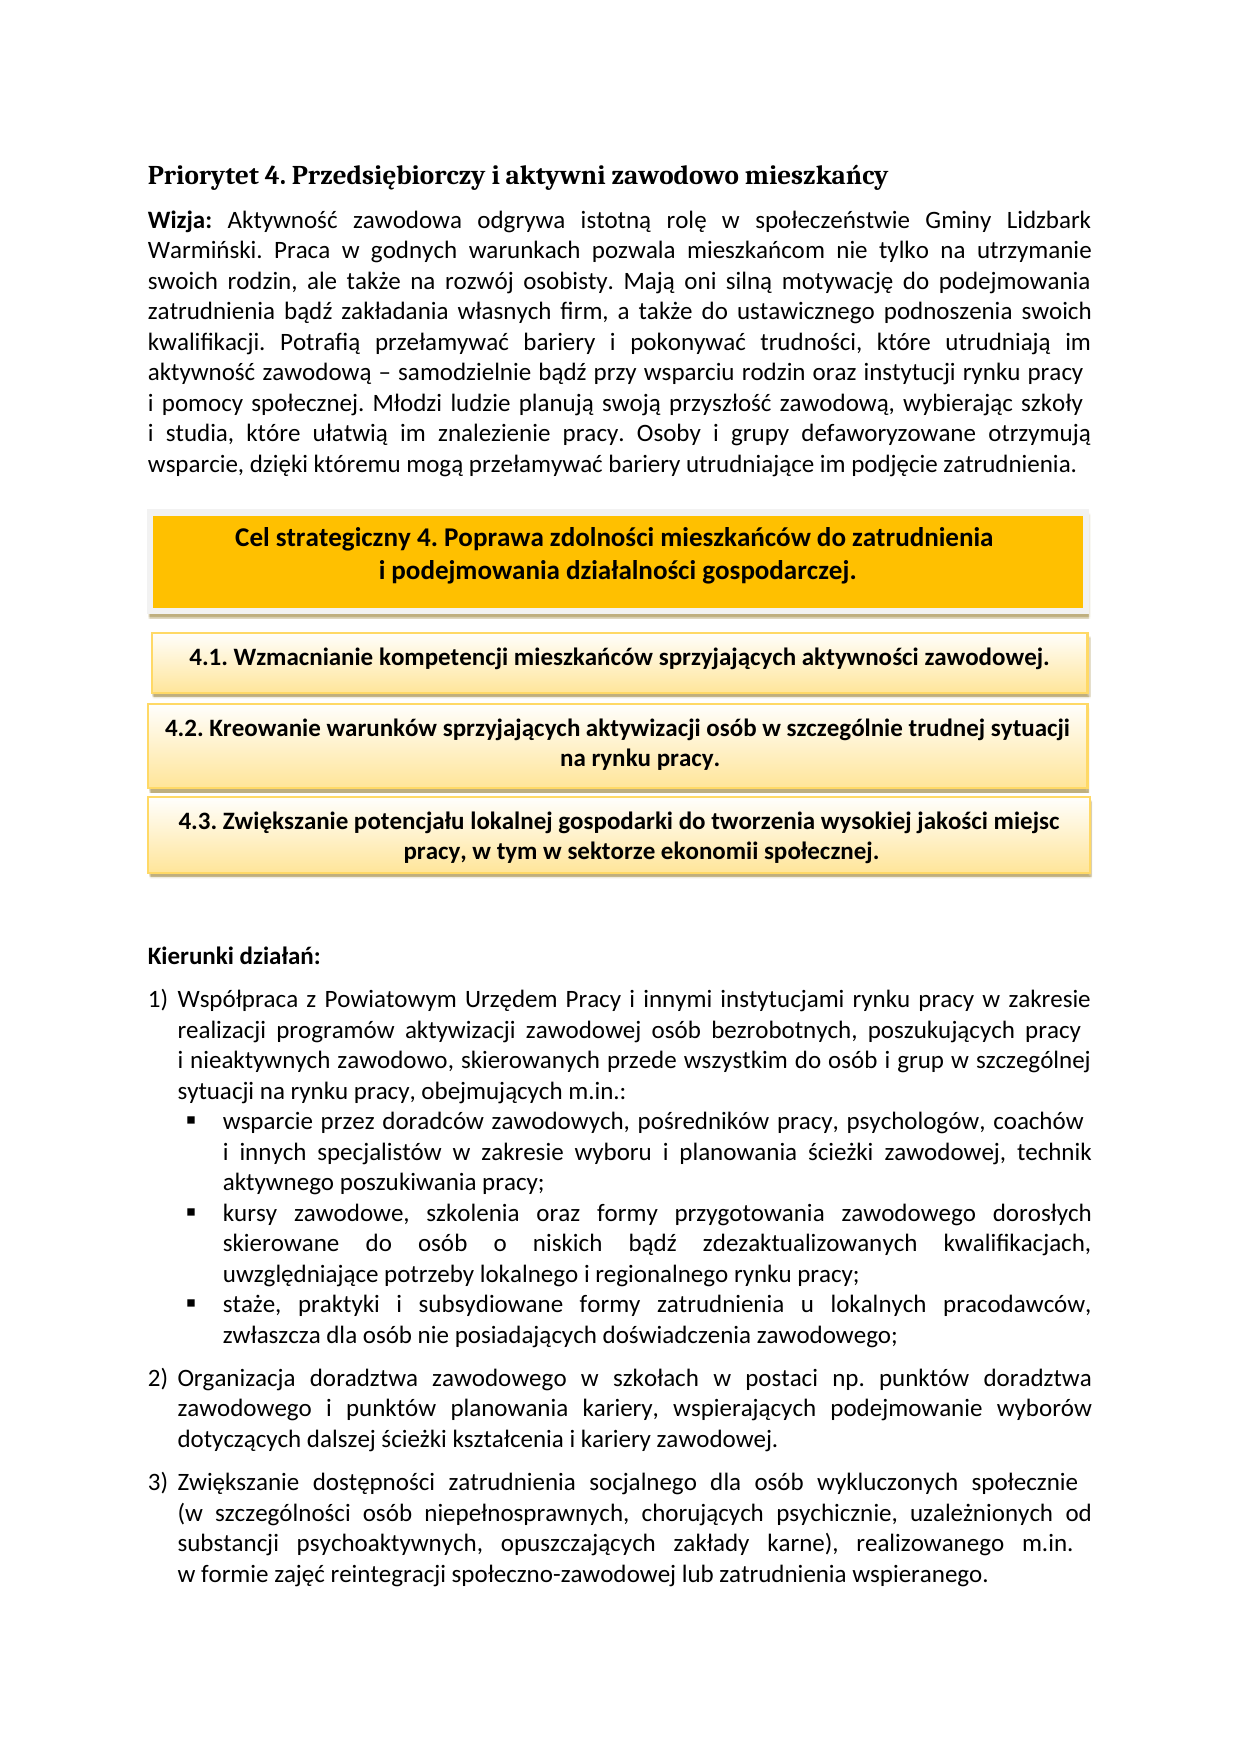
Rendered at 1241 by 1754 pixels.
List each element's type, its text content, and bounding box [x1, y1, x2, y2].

list Współpraca z Powiatowym Urzędem Pracy i innymi instytucjami rynku pracy w zakresie realizacji programów aktywizacji zawodowej osób bezrobotnych, poszukujących pracy i nieaktywnych zawodowo, skierowanych przede wszystkim do osób i grup w szczególnej sytuacji na rynku pracy, obejmujących m.in.: [148, 983, 1093, 1105]
list kursy zawodowe, szkolenia oraz formy przygotowania zawodowego dorosłych skierowane do osób o niskich bądź zdezaktualizowanych kwalifikacjach, uwzględniające potrzeby lokalnego i regionalnego rynku pracy; [185, 1197, 1093, 1288]
text Kierunki działań: [148, 940, 1093, 971]
list staże, praktyki i subsydiowane formy zatrudnienia u lokalnych pracodawców, zwłaszcza dla osób nie posiadających doświadczenia zawodowego; [185, 1288, 1093, 1349]
list wsparcie przez doradców zawodowych, pośredników pracy, psychologów, coachów i innych specjalistów w zakresie wyboru i planowania ścieżki zawodowej, technik aktywnego poszukiwania pracy; [185, 1105, 1093, 1197]
text Wizja: Aktywność zawodowa odgrywa istotną rolę w społeczeństwie Gminy Lidzbark Warmiński. Praca w godnych warunkach pozwala mieszkańcom nie tylko na utrzymanie swoich rodzin, ale także na rozwój osobisty. Mają oni silną motywację do podejmowania zatrudnienia bądź zakładania własnych firm, a także do ustawicznego podnoszenia swoich kwalifikacji. Potrafią przełamywać bariery i pokonywać trudności, które utrudniają im aktywność zawodową – samodzielnie bądź przy wsparciu rodzin oraz instytucji rynku pracy i pomocy społecznej. Młodzi ludzie planują swoją przyszłość zawodową, wybierając szkoły i studia, które ułatwią im znalezienie pracy. Osoby i grupy defaworyzowane otrzymują wsparcie, dzięki któremu mogą przełamywać bariery utrudniające im podjęcie zatrudnienia. [148, 204, 1093, 478]
list Zwiększanie dostępności zatrudnienia socjalnego dla osób wykluczonych społecznie (w szczególności osób niepełnosprawnych, chorujących psychicznie, uzależnionych od substancji psychoaktywnych, opuszczających zakłady karne), realizowanego m.in. w formie zajęć reintegracji społeczno-zawodowej lub zatrudnienia wspieranego. [148, 1466, 1093, 1588]
subtitle Priorytet 4. Przedsiębiorczy i aktywni zawodowo mieszkańcy [148, 160, 1093, 191]
list Organizacja doradztwa zawodowego w szkołach w postaci np. punktów doradztwa zawodowego i punktów planowania kariery, wspierających podejmowanie wyborów dotyczących dalszej ścieżki kształcenia i kariery zawodowej. [148, 1362, 1093, 1454]
